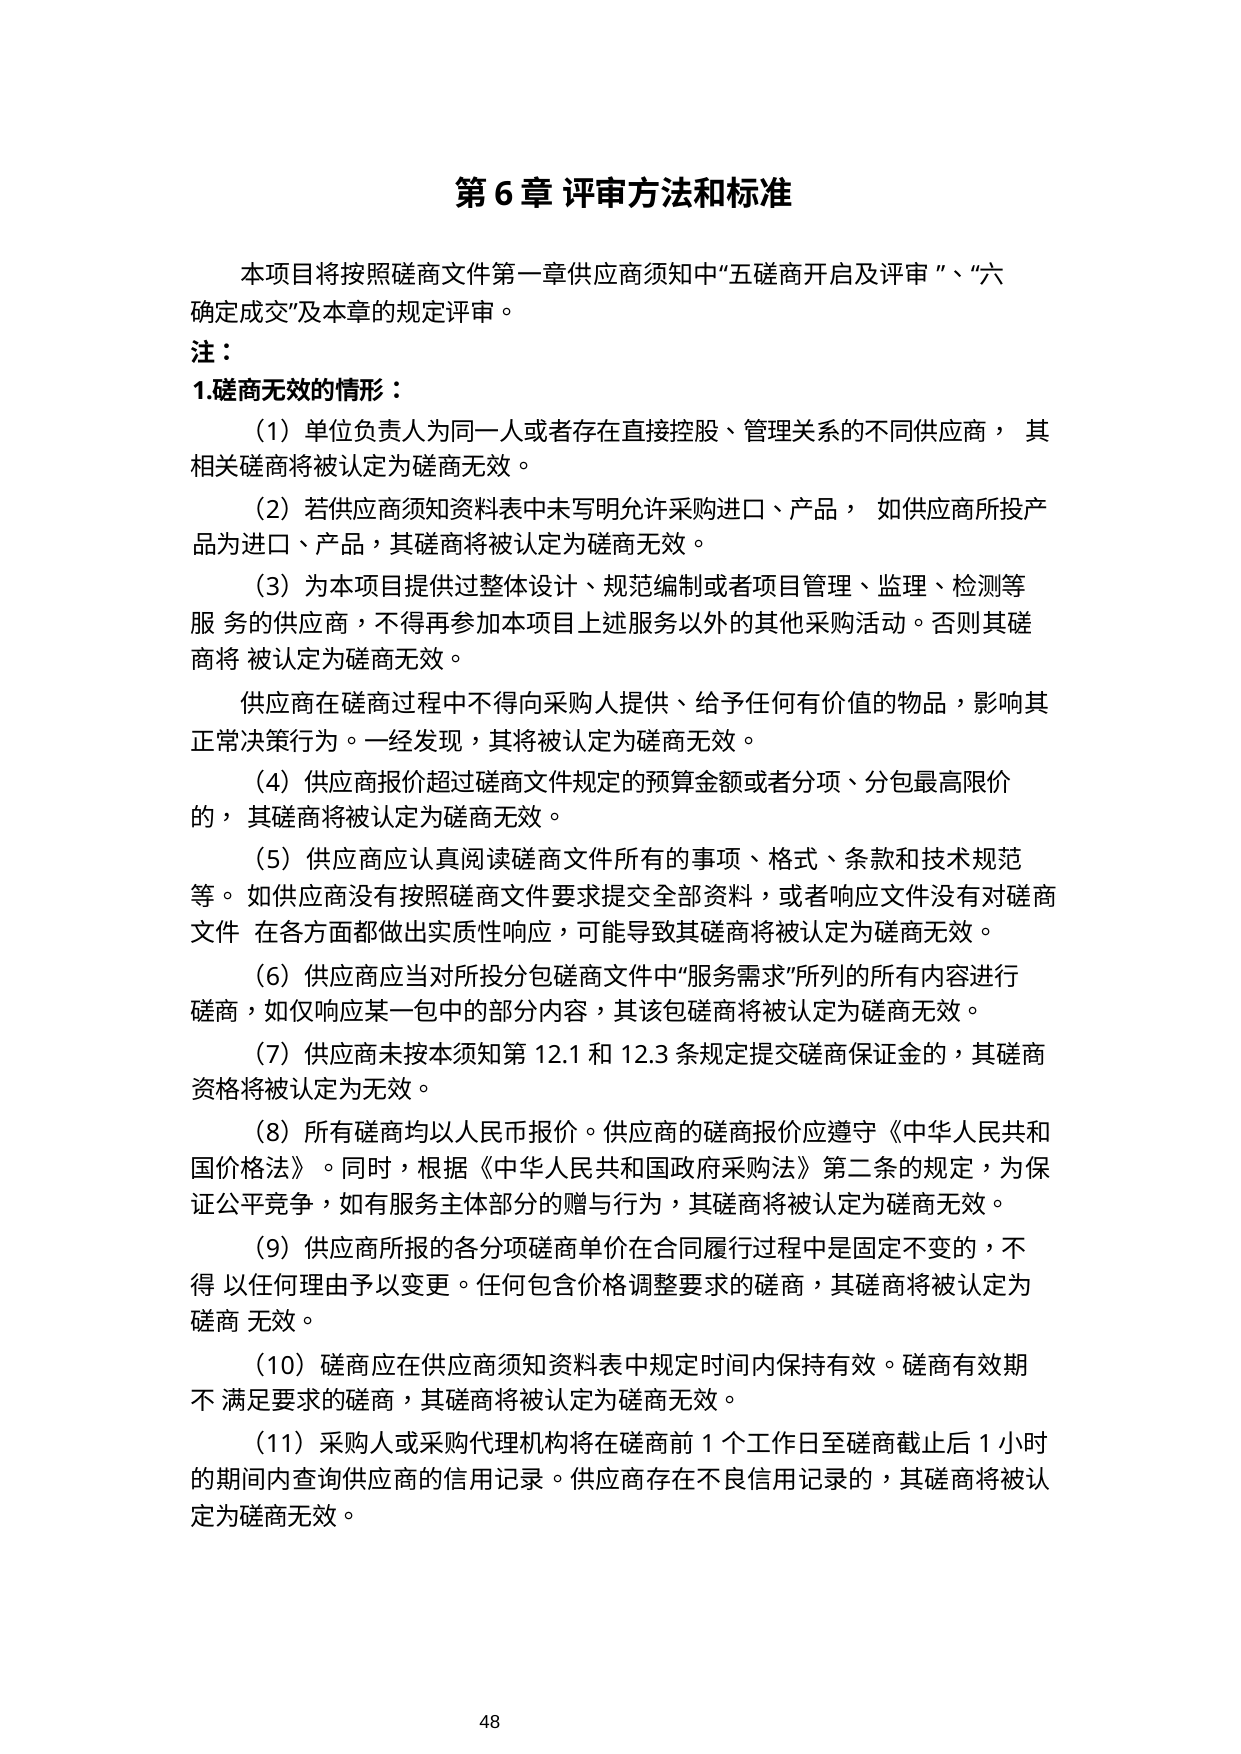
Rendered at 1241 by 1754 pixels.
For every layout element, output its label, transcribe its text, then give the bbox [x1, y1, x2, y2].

text （6）供应商应当对所投分包磋商文件中“服务需求”所列的所有内容进行 磋商，如仅响应某一包中的部分内容，其该包磋商将被认定为磋商无效。 [190, 959, 1050, 1028]
text （4）供应商报价超过磋商文件规定的预算金额或者分项、分包最高限价的， 其磋商将被认定为磋商无效。 [190, 764, 1058, 833]
text 第6章 评审方法和标准 [454, 173, 1073, 214]
text （3）为本项目提供过整体设计、规范编制或者项目管理、监理、检测等服 务的供应商，不得再参加本项目上述服务以外的其他采购活动。否则其磋商将 被认定为磋商无效。 [190, 569, 1051, 676]
text （7）供应商未按本须知第 12.1 和 12.3 条规定提交磋商保证金的，其磋商 资格将被认定为无效。 [191, 1037, 1051, 1106]
text （1）单位负责人为同一人或者存在直接控股、管理关系的不同供应商， 其 相关磋商将被认定为磋商无效。 [190, 413, 1051, 482]
text 本项目将按照磋商文件第一章供应商须知中“五磋商开启及评审 ”、“六 [240, 258, 1073, 289]
text （9）供应商所报的各分项磋商单价在合同履行过程中是固定不变的，不得 以任何理由予以变更。任何包含价格调整要求的磋商，其磋商将被认定为磋商 无效。 [190, 1231, 1051, 1338]
text （2）若供应商须知资料表中未写明允许采购进口、产品， 如供应商所投产 品为进口、产品，其磋商将被认定为磋商无效。 [192, 491, 1050, 560]
text 确定成交”及本章的规定评审。 [190, 297, 1073, 328]
text 1.磋商无效的情形： [192, 375, 1073, 406]
text （10）磋商应在供应商须知资料表中规定时间内保持有效。磋商有效期不 满足要求的磋商，其磋商将被认定为磋商无效。 [190, 1348, 1050, 1417]
text （5）供应商应认真阅读磋商文件所有的事项、格式、条款和技术规范等。 如供应商没有按照磋商文件要求提交全部资料，或者响应文件没有对磋商文件 在各方面都做出实质性响应，可能导致其磋商将被认定为磋商无效。 [190, 842, 1073, 949]
text （8）所有磋商均以人民币报价。供应商的磋商报价应遵守《中华人民共和 国价格法》。同时，根据《中华人民共和国政府采购法》第二条的规定，为保 证公平竞争，如有服务主体部分的赠与行为，其磋商将被认定为磋商无效。 [190, 1114, 1051, 1221]
text （11）采购人或采购代理机构将在磋商前 1 个工作日至磋商截止后 1 小时 的期间内查询供应商的信用记录。供应商存在不良信用记录的，其磋商将被认 定为磋商无效。 [191, 1426, 1051, 1532]
text 供应商在磋商过程中不得向采购人提供、给予任何有价值的物品，影响其 正常决策行为。一经发现，其将被认定为磋商无效。 [190, 686, 1051, 757]
text 注： [190, 336, 1073, 368]
